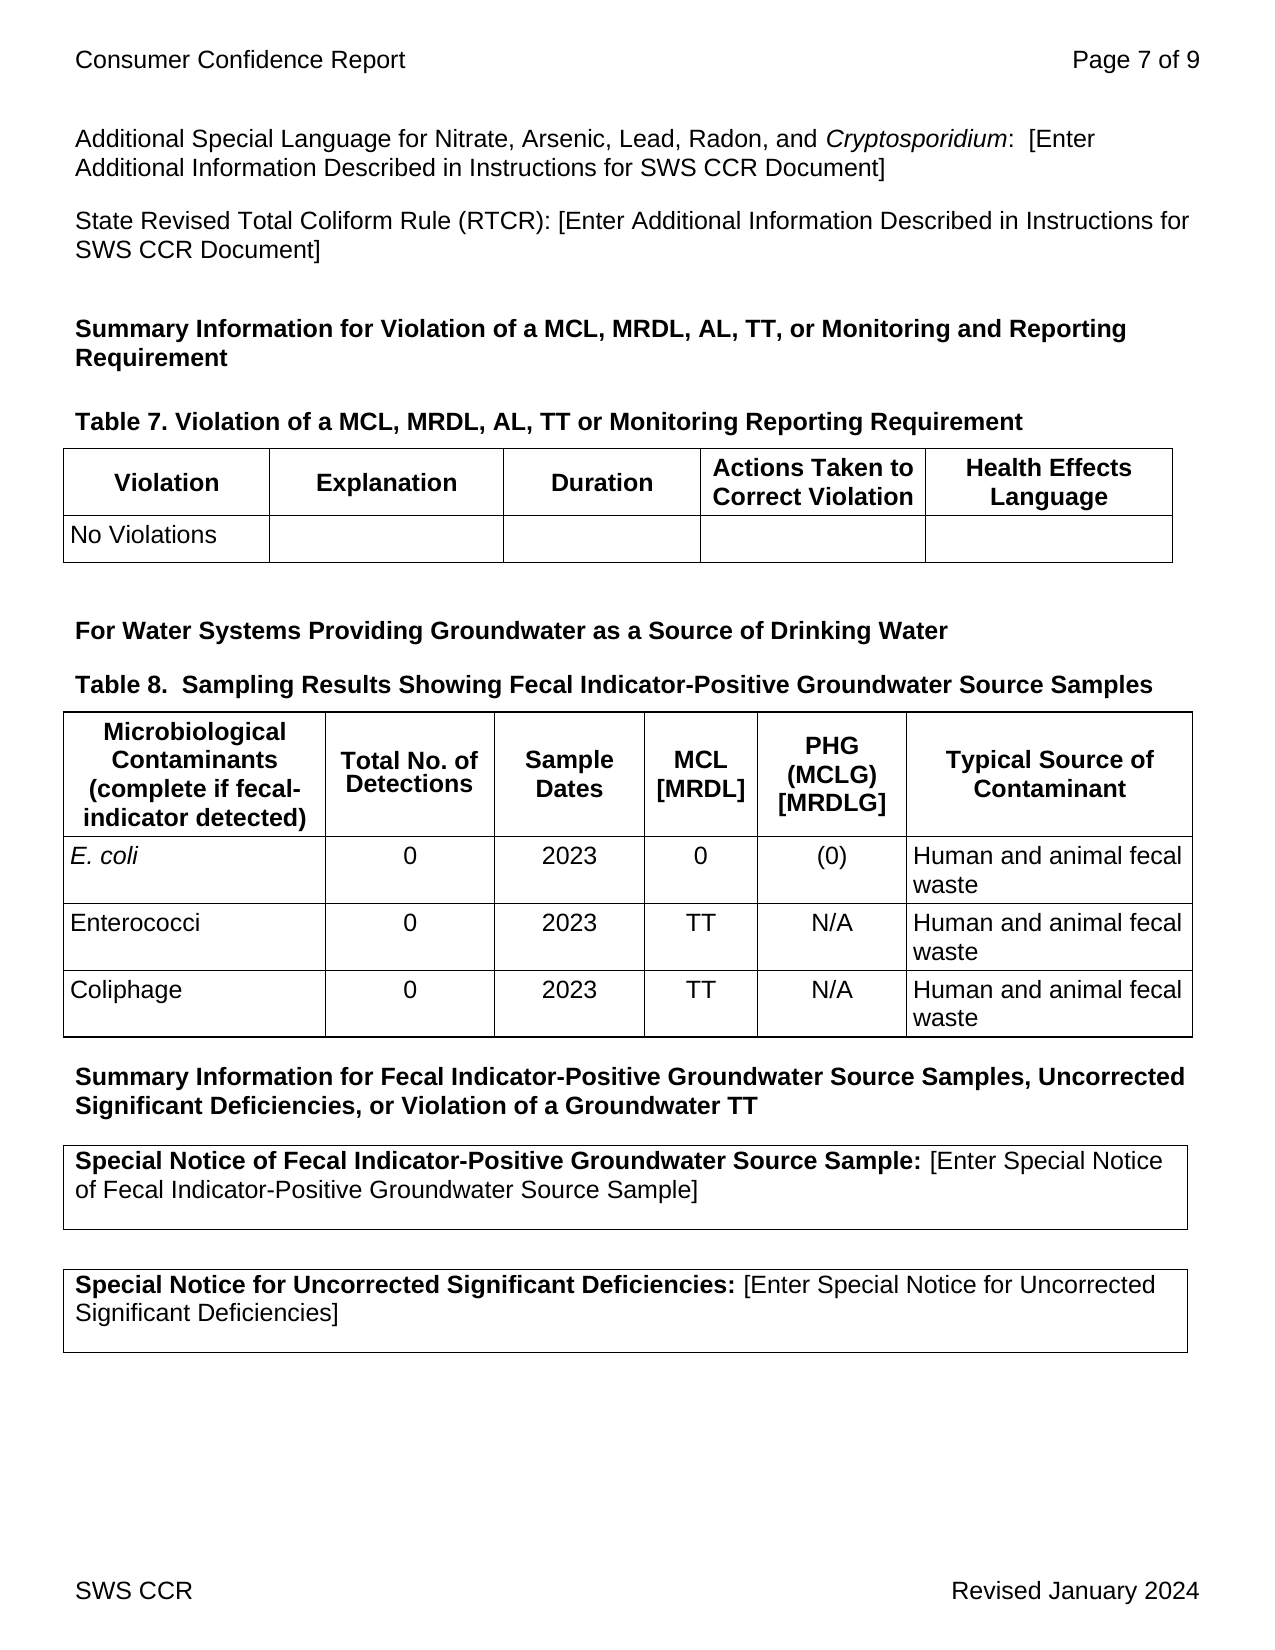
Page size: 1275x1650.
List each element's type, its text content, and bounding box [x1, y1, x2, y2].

table_cell Human and animal fecal waste [907, 904, 1192, 969]
table_cell 2023 [495, 904, 644, 969]
table_header Actions Taken to Correct Violation [701, 449, 925, 515]
text Table 8. Sampling Results Showing Fecal Indicator-Positive Groundwater Source Samples [75, 670, 1200, 699]
table_cell 0 [326, 904, 494, 969]
subtitle Summary Information for Violation of a MCL, MRDL, AL, TT, or Monitoring and Reporting Requirement [75, 314, 1200, 371]
table_cell [701, 516, 925, 562]
table_cell N/A [758, 971, 906, 1036]
table_header Special Notice for Uncorrected Significant Deficiencies: [Enter Special Notice for Uncorrected Significant Deficiencies] [64, 1270, 1187, 1352]
table_header Duration [504, 449, 700, 515]
table_cell E. coli [64, 837, 325, 903]
table_header MCL [MRDL] [645, 713, 757, 836]
table_cell 2023 [495, 837, 644, 903]
table_header PHG (MCLG) [MRDLG] [758, 713, 906, 836]
table_header Special Notice of Fecal Indicator-Positive Groundwater Source Sample: [Enter Special Notice of Fecal Indicator-Positive Groundwater Source Sample] [64, 1146, 1187, 1228]
table_cell Enterococci [64, 904, 325, 969]
table_cell Human and animal fecal waste [907, 971, 1192, 1036]
table_cell [926, 516, 1172, 562]
table_cell [504, 516, 700, 562]
subtitle For Water Systems Providing Groundwater as a Source of Drinking Water [75, 616, 1200, 645]
table_cell Coliphage [64, 971, 325, 1036]
table_header Health Effects Language [926, 449, 1172, 515]
table_cell 2023 [495, 971, 644, 1036]
text State Revised Total Coliform Rule (RTCR): [Enter Additional Information Described in Instructions for SWS CCR Document] [75, 206, 1200, 264]
table_cell 0 [326, 971, 494, 1036]
table_header Sample Dates [495, 713, 644, 836]
table_cell (0) [758, 837, 906, 903]
table_cell No Violations [64, 516, 269, 562]
text Additional Special Language for Nitrate, Arsenic, Lead, Radon, and Cryptosporidium: [Enter Additional Information Described in Instructions for SWS CCR Document] [75, 124, 1200, 181]
text Table 7. Violation of a MCL, MRDL, AL, TT or Monitoring Reporting Requirement [75, 407, 1200, 435]
table_header Violation [64, 449, 269, 515]
table_header Typical Source of Contaminant [907, 713, 1192, 836]
table_header Explanation [270, 449, 503, 515]
table_cell [270, 516, 503, 562]
table_cell 0 [326, 837, 494, 903]
table_cell 0 [645, 837, 757, 903]
table_header Microbiological Contaminants (complete if fecal-indicator detected) [64, 713, 325, 836]
table_cell Human and animal fecal waste [907, 837, 1192, 903]
table_cell TT [645, 904, 757, 969]
subtitle Summary Information for Fecal Indicator-Positive Groundwater Source Samples, Uncorrected Significant Deficiencies, or Violation of a Groundwater TT [75, 1062, 1200, 1120]
table_header Total No. of Detections [326, 713, 494, 836]
table_cell N/A [758, 904, 906, 969]
table_cell TT [645, 971, 757, 1036]
